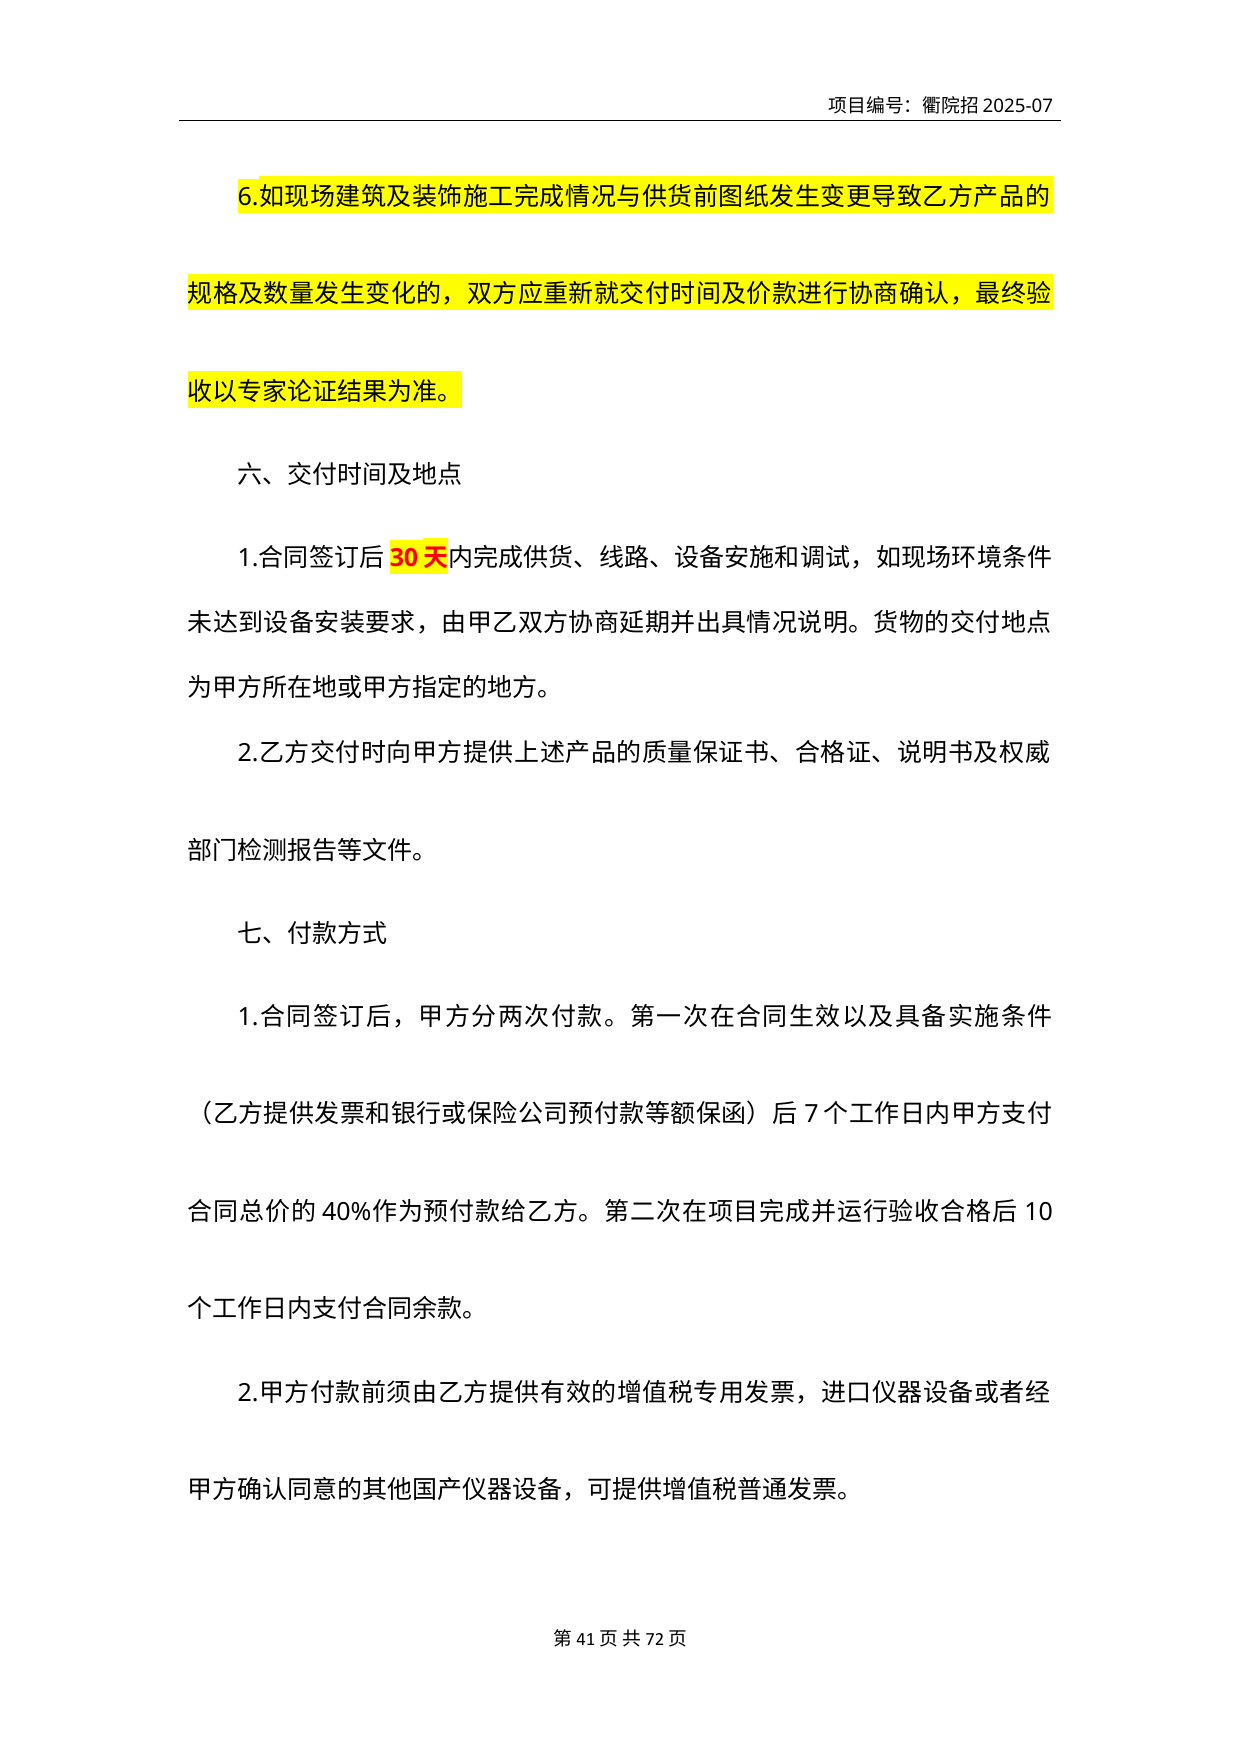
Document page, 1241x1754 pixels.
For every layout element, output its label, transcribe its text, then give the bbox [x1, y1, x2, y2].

text 七、付款方式 [187, 899, 1053, 964]
text 1.合同签订后30天内完成供货、线路、设备安施和调试，如现场环境条件未达到设备安装要求，由甲乙双方协商延期并出具情况说明。货物的交付地点为甲方所在地或甲方指定的地方。 [187, 523, 1053, 718]
text 2.甲方付款前须由乙方提供有效的增值税专用发票，进口仪器设备或者经甲方确认同意的其他国产仪器设备，可提供增值税普通发票。 [187, 1358, 1053, 1520]
text 六、交付时间及地点 [187, 440, 1053, 505]
text 2.乙方交付时向甲方提供上述产品的质量保证书、合格证、说明书及权威部门检测报告等文件。 [187, 718, 1053, 881]
text 6.如现场建筑及装饰施工完成情况与供货前图纸发生变更导致乙方产品的规格及数量发生变化的，双方应重新就交付时间及价款进行协商确认，最终验收以专家论证结果为准。 [187, 162, 1053, 422]
text 1.合同签订后，甲方分两次付款。第一次在合同生效以及具备实施条件（乙方提供发票和银行或保险公司预付款等额保函）后7个工作日内甲方支付合同总价的40%作为预付款给乙方。第二次在项目完成并运行验收合格后10个工作日内支付合同余款。 [187, 982, 1053, 1339]
